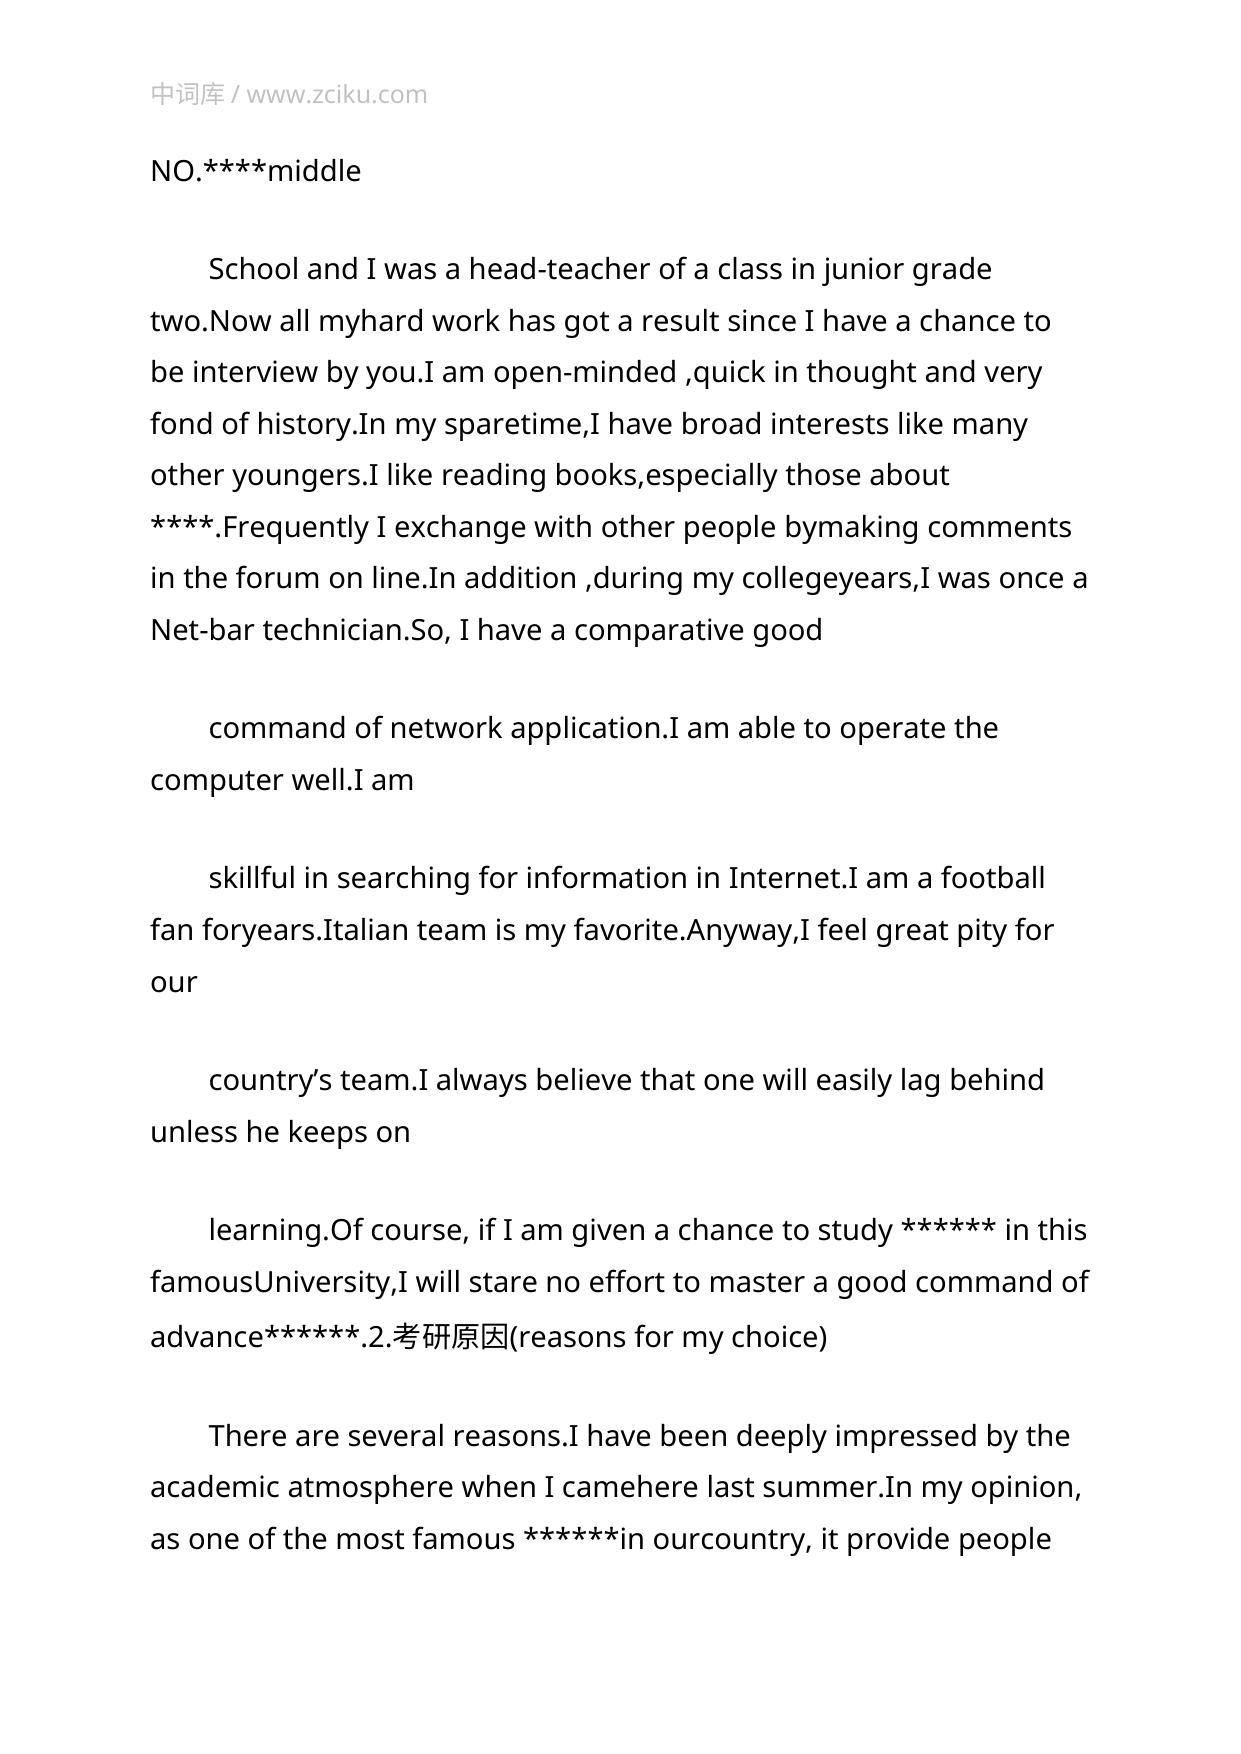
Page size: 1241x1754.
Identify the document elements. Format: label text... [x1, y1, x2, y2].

text skillful in searching for information in Internet.I am a football fan foryears.Italian team is my favorite.Anyway,I feel great pity for our [150, 858, 1090, 1001]
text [150, 150, 1090, 190]
text country’s team.I always believe that one will easily lag behind unless he keeps on [150, 1059, 1090, 1151]
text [150, 1415, 1090, 1558]
text learning.Of course, if I am given a chance to study ****** in this famousUniversity,I will stare no effort to master a good command of advance******.2.考研原因(reasons for my choice) [150, 1209, 1090, 1356]
text School and I was a head-teacher of a class in junior grade two.Now all myhard work has got a result since I have a chance to be interview by you.I am open-minded ,quick in thought and very fond of history.In my sparetime,I have broad interests like many other youngers.I like reading books,especially those about ****.Frequently I exchange with other people bymaking comments in the forum on line.In addition ,during my collegeyears,I was once a Net-bar technician.So, I have a comparative good [150, 248, 1090, 649]
text command of network application.I am able to operate the computer well.I am [150, 708, 1090, 799]
